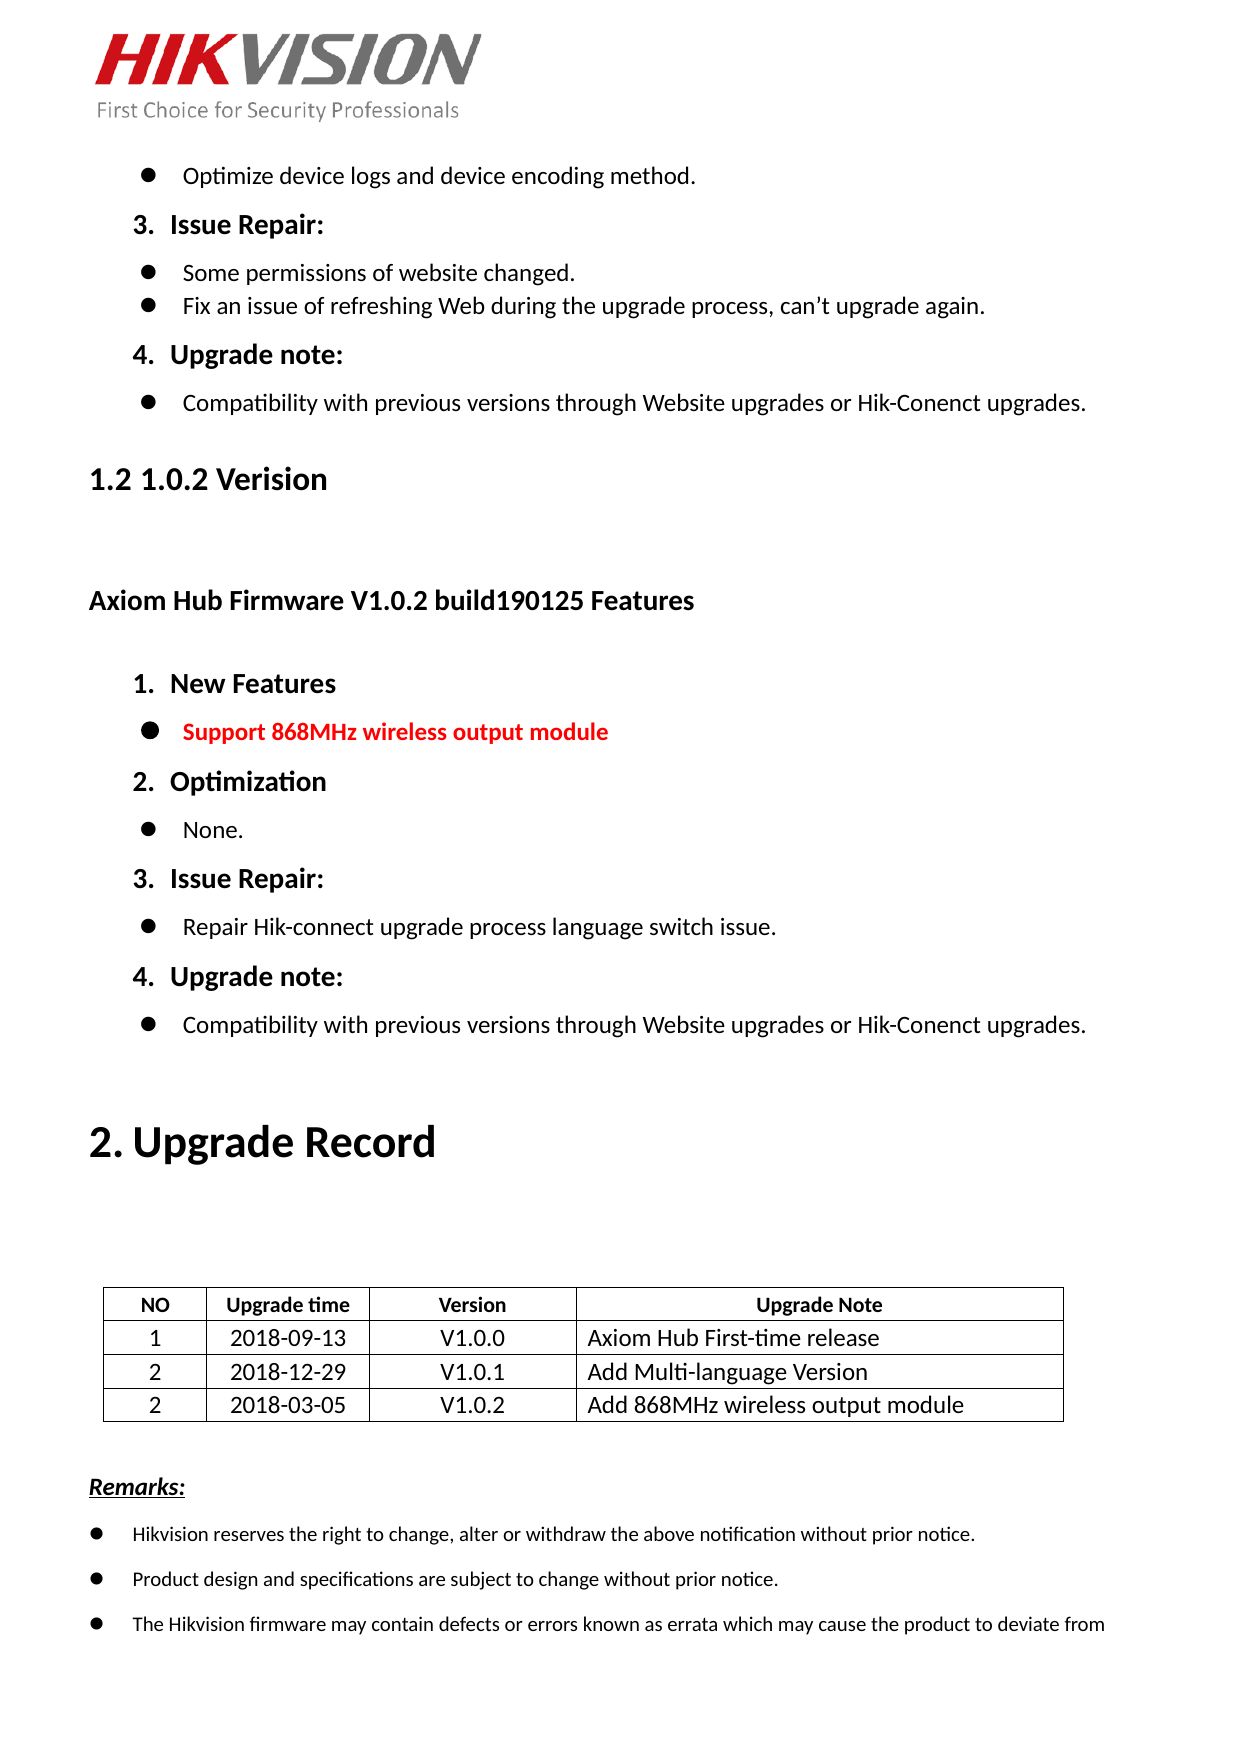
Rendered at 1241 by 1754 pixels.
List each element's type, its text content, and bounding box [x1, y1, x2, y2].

list Optimize device logs and device encoding method. [139, 159, 1152, 191]
list Repair Hik-connect upgrade process language switch issue. [139, 911, 1152, 943]
table_cell 2018-03-05 [207, 1389, 369, 1421]
list Upgrade Record [89, 1108, 1152, 1173]
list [89, 1608, 1152, 1640]
list Fix an issue of refreshing Web during the upgrade process, can’t upgrade again. [139, 289, 1152, 321]
table_header Upgrade time [207, 1288, 369, 1320]
table_cell 2018-09-13 [207, 1321, 369, 1354]
table_cell V1.0.1 [370, 1355, 576, 1387]
table_header Upgrade Note [577, 1288, 1063, 1320]
table_header Version [370, 1288, 576, 1320]
list Upgrade note: [132, 321, 1152, 386]
text Axiom Hub Firmware V1.0.2 build190125 Features [89, 568, 1152, 633]
list Product design and specifications are subject to change without prior notice. [89, 1563, 1152, 1595]
list Optimization [132, 748, 1152, 813]
text Remarks: [89, 1470, 1152, 1502]
table_cell Axiom Hub First-time release [577, 1321, 1063, 1354]
table_cell 2 [104, 1389, 206, 1421]
list Hikvision reserves the right to change, alter or withdraw the above notification without prior notice. [89, 1517, 1152, 1550]
table_cell 1 [104, 1321, 206, 1354]
list Upgrade note: [132, 943, 1152, 1008]
table_cell 2018-12-29 [207, 1355, 369, 1387]
table_cell V1.0.0 [370, 1321, 576, 1354]
list None. [139, 813, 1152, 846]
list Support 868MHz wireless output module [139, 716, 1152, 748]
picture [81, 25, 485, 129]
list 1.0.2 Verision [89, 446, 1152, 511]
list Issue Repair: [132, 846, 1152, 911]
list Compatibility with previous versions through Website upgrades or Hik-Conenct upgrades. [139, 386, 1152, 419]
table_cell Add 868MHz wireless output module [577, 1389, 1063, 1421]
table_cell Add Multi-language Version [577, 1355, 1063, 1387]
list Some permissions of website changed. [139, 256, 1152, 289]
table_header NO [104, 1288, 206, 1320]
list New Features [132, 651, 1152, 716]
list Compatibility with previous versions through Website upgrades or Hik-Conenct upgrades. [139, 1008, 1152, 1041]
table_cell V1.0.2 [370, 1389, 576, 1421]
table_cell 2 [104, 1355, 206, 1387]
list Issue Repair: [132, 191, 1152, 256]
